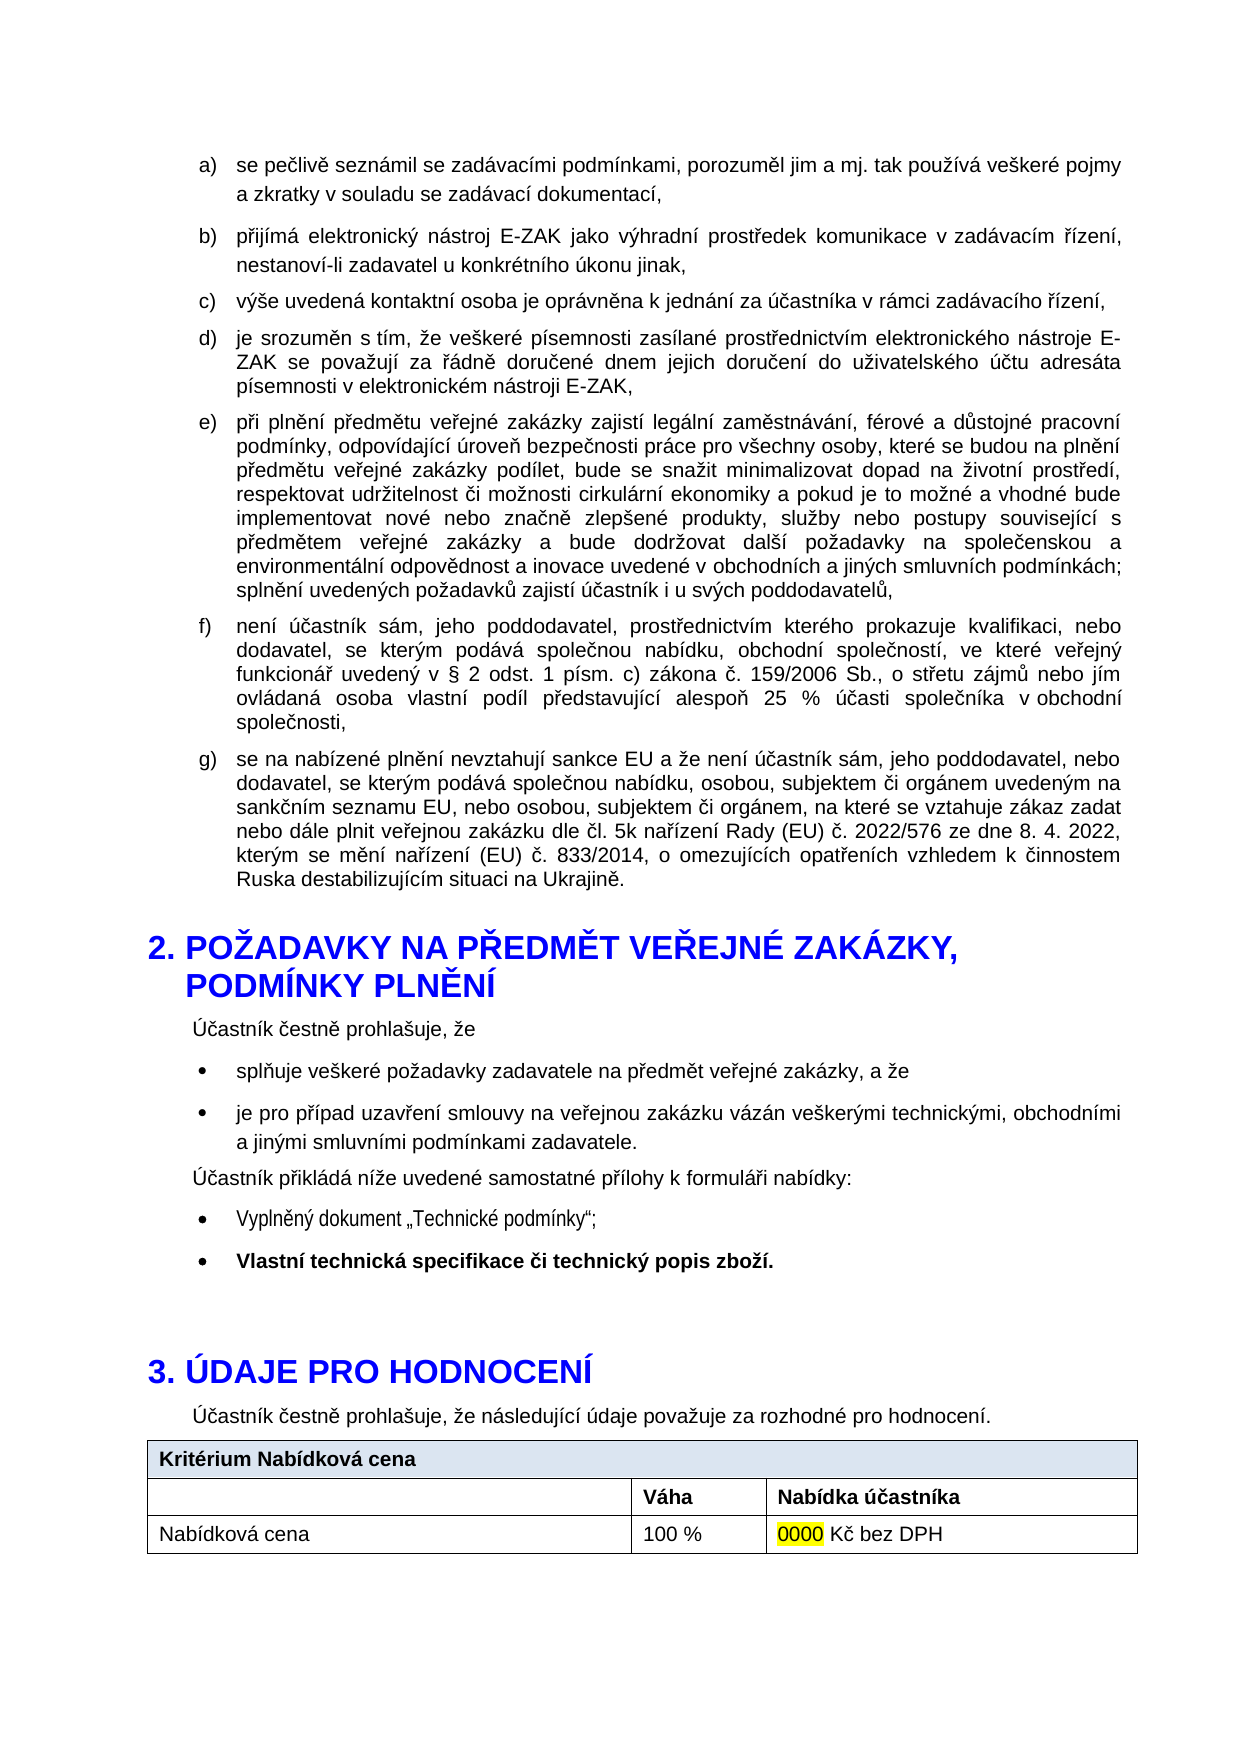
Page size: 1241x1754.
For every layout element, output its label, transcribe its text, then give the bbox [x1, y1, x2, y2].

list se na nabízené plnění nevztahují sankce EU a že není účastník sám, jeho poddodavatel, nebo dodavatel, se kterým podává společnou nabídku, osobou, subjektem či orgánem uvedeným na sankčním seznamu EU, nebo osobou, subjektem či orgánem, na které se vztahuje zákaz zadat nebo dále plnit veřejnou zakázku dle čl. 5k nařízení Rady (EU) č. 2022/576 ze dne 8. 4. 2022, kterým se mění nařízení (EU) č. 833/2014, o omezujících opatřeních vzhledem k činnostem Ruska destabilizujícím situaci na Ukrajině. [199, 747, 1122, 890]
text Účastník přikládá níže uvedené samostatné přílohy k formuláři nabídky: [192, 1166, 1122, 1190]
list je srozuměn s tím, že veškeré písemnosti zasílané prostřednictvím elektronického nástroje E-ZAK se považují za řádně doručené dnem jejich doručení do uživatelského účtu adresáta písemnosti v elektronickém nástroji E-ZAK, [199, 326, 1122, 398]
table_cell Kč bez DPH [767, 1516, 1137, 1552]
list přijímá elektronický nástroj E-ZAK jako výhradní prostředek komunikace v zadávacím řízení, nestanoví-li zadavatel u konkrétního úkonu jinak, [199, 218, 1122, 277]
text Účastník čestně prohlašuje, že následující údaje považuje za rozhodné pro hodnocení. [192, 1403, 1122, 1427]
table_cell Váha [632, 1479, 766, 1515]
table_cell [148, 1479, 631, 1515]
list je pro případ uzavření smlouvy na veřejnou zakázku vázán veškerými technickými, obchodními a jinými smluvními podmínkami zadavatele. [199, 1095, 1122, 1154]
table_cell % [632, 1516, 766, 1552]
table_cell Nabídková cena [148, 1516, 631, 1552]
subtitle údaje pro hodnocení [148, 1353, 1122, 1391]
table_header Kritérium Nabídková cena [148, 1441, 1137, 1477]
list výše uvedená kontaktní osoba je oprávněna k jednání za účastníka v rámci zadávacího řízení, [199, 289, 1122, 313]
list splňuje veškeré požadavky zadavatele na předmět veřejné zakázky, a že [199, 1054, 1122, 1083]
text Účastník čestně prohlašuje, že [192, 1017, 1122, 1041]
list při plnění předmětu veřejné zakázky zajistí legální zaměstnávání, férové a důstojné pracovní podmínky, odpovídající úroveň bezpečnosti práce pro všechny osoby, které se budou na plnění předmětu veřejné zakázky podílet, bude se snažit minimalizovat dopad na životní prostředí, respektovat udržitelnost či možnosti cirkulární ekonomiky a pokud je to možné a vhodné bude implementovat nové nebo značně zlepšené produkty, služby nebo postupy související s předmětem veřejné zakázky a bude dodržovat další požadavky na společenskou a environmentální odpovědnost a inovace uvedené v obchodních a jiných smluvních podmínkách; splnění uvedených požadavků zajistí účastník i u svých poddodavatelů, [199, 410, 1122, 602]
subtitle požadavky na předmět veřejné zakázky, podmínky plnění [148, 928, 1122, 1005]
list se pečlivě seznámil se zadávacími podmínkami, porozuměl jim a mj. tak používá veškeré pojmy a zkratky v souladu se zadávací dokumentací, [199, 148, 1122, 206]
table_cell Nabídka účastníka [767, 1479, 1137, 1515]
list není účastník sám, jeho poddodavatel, prostřednictvím kterého prokazuje kvalifikaci, nebo dodavatel, se kterým podává společnou nabídku, obchodní společností, ve které veřejný funkcionář uvedený v § 2 odst. 1 písm. c) zákona č. 159/2006 Sb., o střetu zájmů nebo jím ovládaná osoba vlastní podíl představující alespoň 25 % účasti společníka v obchodní společnosti, [199, 614, 1122, 734]
